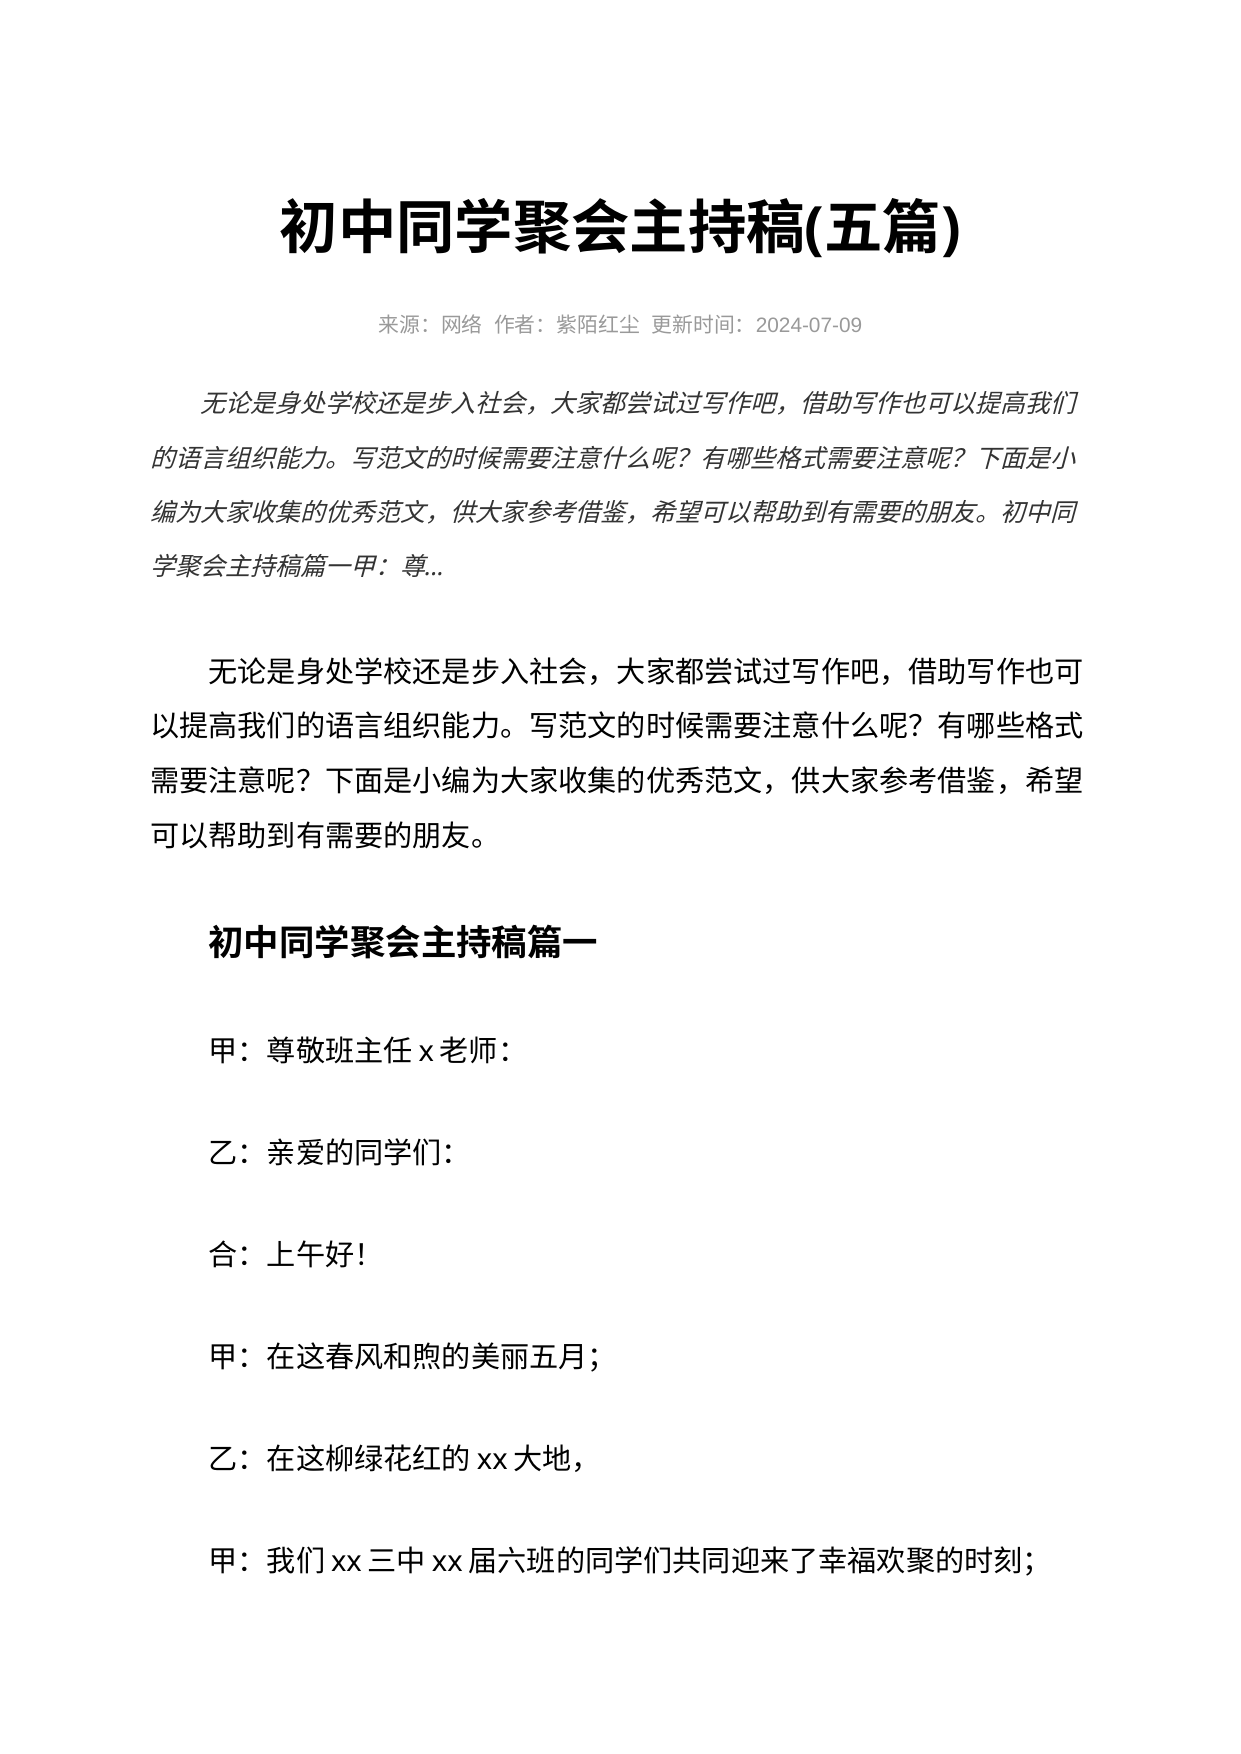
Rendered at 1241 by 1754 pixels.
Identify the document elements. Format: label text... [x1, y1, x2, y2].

text 无论是身处学校还是步入社会，大家都尝试过写作吧，借助写作也可以提高我们的语言组织能力。写范文的时候需要注意什么呢？有哪些格式需要注意呢？下面是小编为大家收集的优秀范文，供大家参考借鉴，希望可以帮助到有需要的朋友。 [150, 648, 1090, 855]
text 乙：亲爱的同学们： [150, 1130, 1090, 1172]
text 乙：在这柳绿花红的xx大地， [150, 1435, 1090, 1478]
subtitle 初中同学聚会主持稿(五篇) [150, 181, 1090, 266]
text 甲：在这春风和煦的美丽五月； [150, 1333, 1090, 1376]
text 甲：我们xx三中xx届六班的同学们共同迎来了幸福欢聚的时刻； [150, 1537, 1090, 1580]
text 合：上午好！ [150, 1232, 1090, 1274]
text 来源：网络 作者：紫陌红尘 更新时间：2024-07-09 [150, 313, 1090, 337]
text 甲：尊敬班主任x老师： [150, 1028, 1090, 1070]
text 无论是身处学校还是步入社会，大家都尝试过写作吧，借助写作也可以提高我们的语言组织能力。写范文的时候需要注意什么呢？有哪些格式需要注意呢？下面是小编为大家收集的优秀范文，供大家参考借鉴，希望可以帮助到有需要的朋友。初中同学聚会主持稿篇一甲：尊... [150, 384, 1090, 583]
text 初中同学聚会主持稿篇一 [150, 914, 1090, 966]
